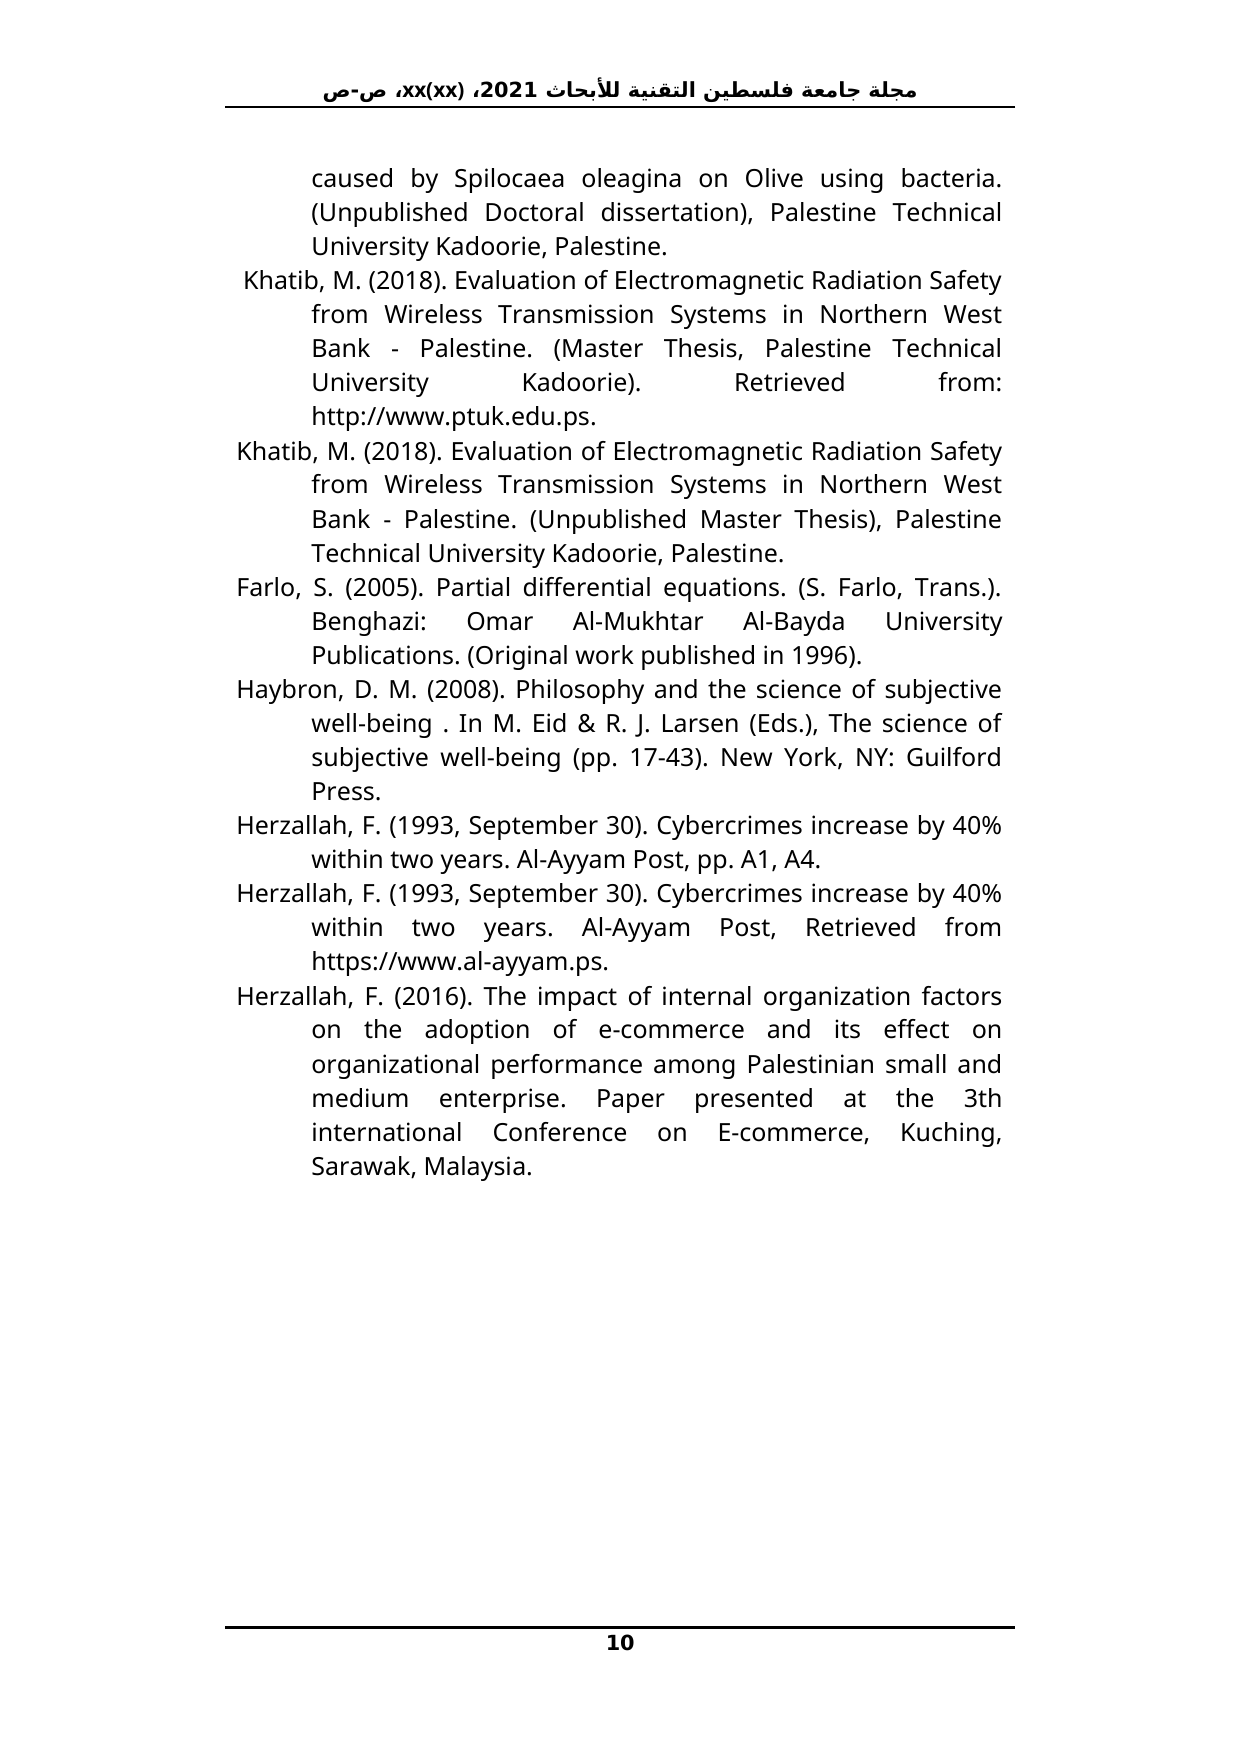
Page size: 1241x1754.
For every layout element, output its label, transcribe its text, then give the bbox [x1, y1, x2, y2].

table_cell Khatib, M. (2018). Evaluation of Electromagnetic Radiation Safety from Wireless Transmission Systems in Northern West Bank - Palestine. (Unpublished Master Thesis), Palestine Technical University Kadoorie, Palestine. [225, 433, 1014, 569]
table_cell Haybron, D. M. (2008). Philosophy and the science of subjective well-being . In M. Eid & R. J. Larsen (Eds.), The science of subjective well-being (pp. 17-43). New York, NY: Guilford Press. [225, 672, 1014, 808]
table_cell Herzallah, F. (2016). The impact of internal organization factors on the adoption of e-commerce and its effect on organizational performance among Palestinian small and medium enterprise. Paper presented at the 3th international Conference on E-commerce, Kuching, Sarawak, Malaysia. [225, 978, 1014, 1182]
table_cell Farlo, S. (2005). Partial differential equations. (S. Farlo, Trans.). Benghazi: Omar Al-Mukhtar Al-Bayda University Publications. (Original work published in 1996). [225, 569, 1014, 672]
table_cell Herzallah, F. (1993, September 30). Cybercrimes increase by 40% within two years. Al-Ayyam Post, Retrieved from https://www.al-ayyam.ps. [225, 876, 1014, 978]
table_cell Herzallah, F. (1993, September 30). Cybercrimes increase by 40% within two years. Al-Ayyam Post, pp. A1, A4. [225, 808, 1014, 876]
table_cell Khatib, M. (2018). Evaluation of Electromagnetic Radiation Safety from Wireless Transmission Systems in Northern West Bank - Palestine. (Master Thesis, Palestine Technical University Kadoorie). Retrieved from: http://www.ptuk.edu.ps. [225, 263, 1014, 433]
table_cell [225, 161, 1014, 263]
